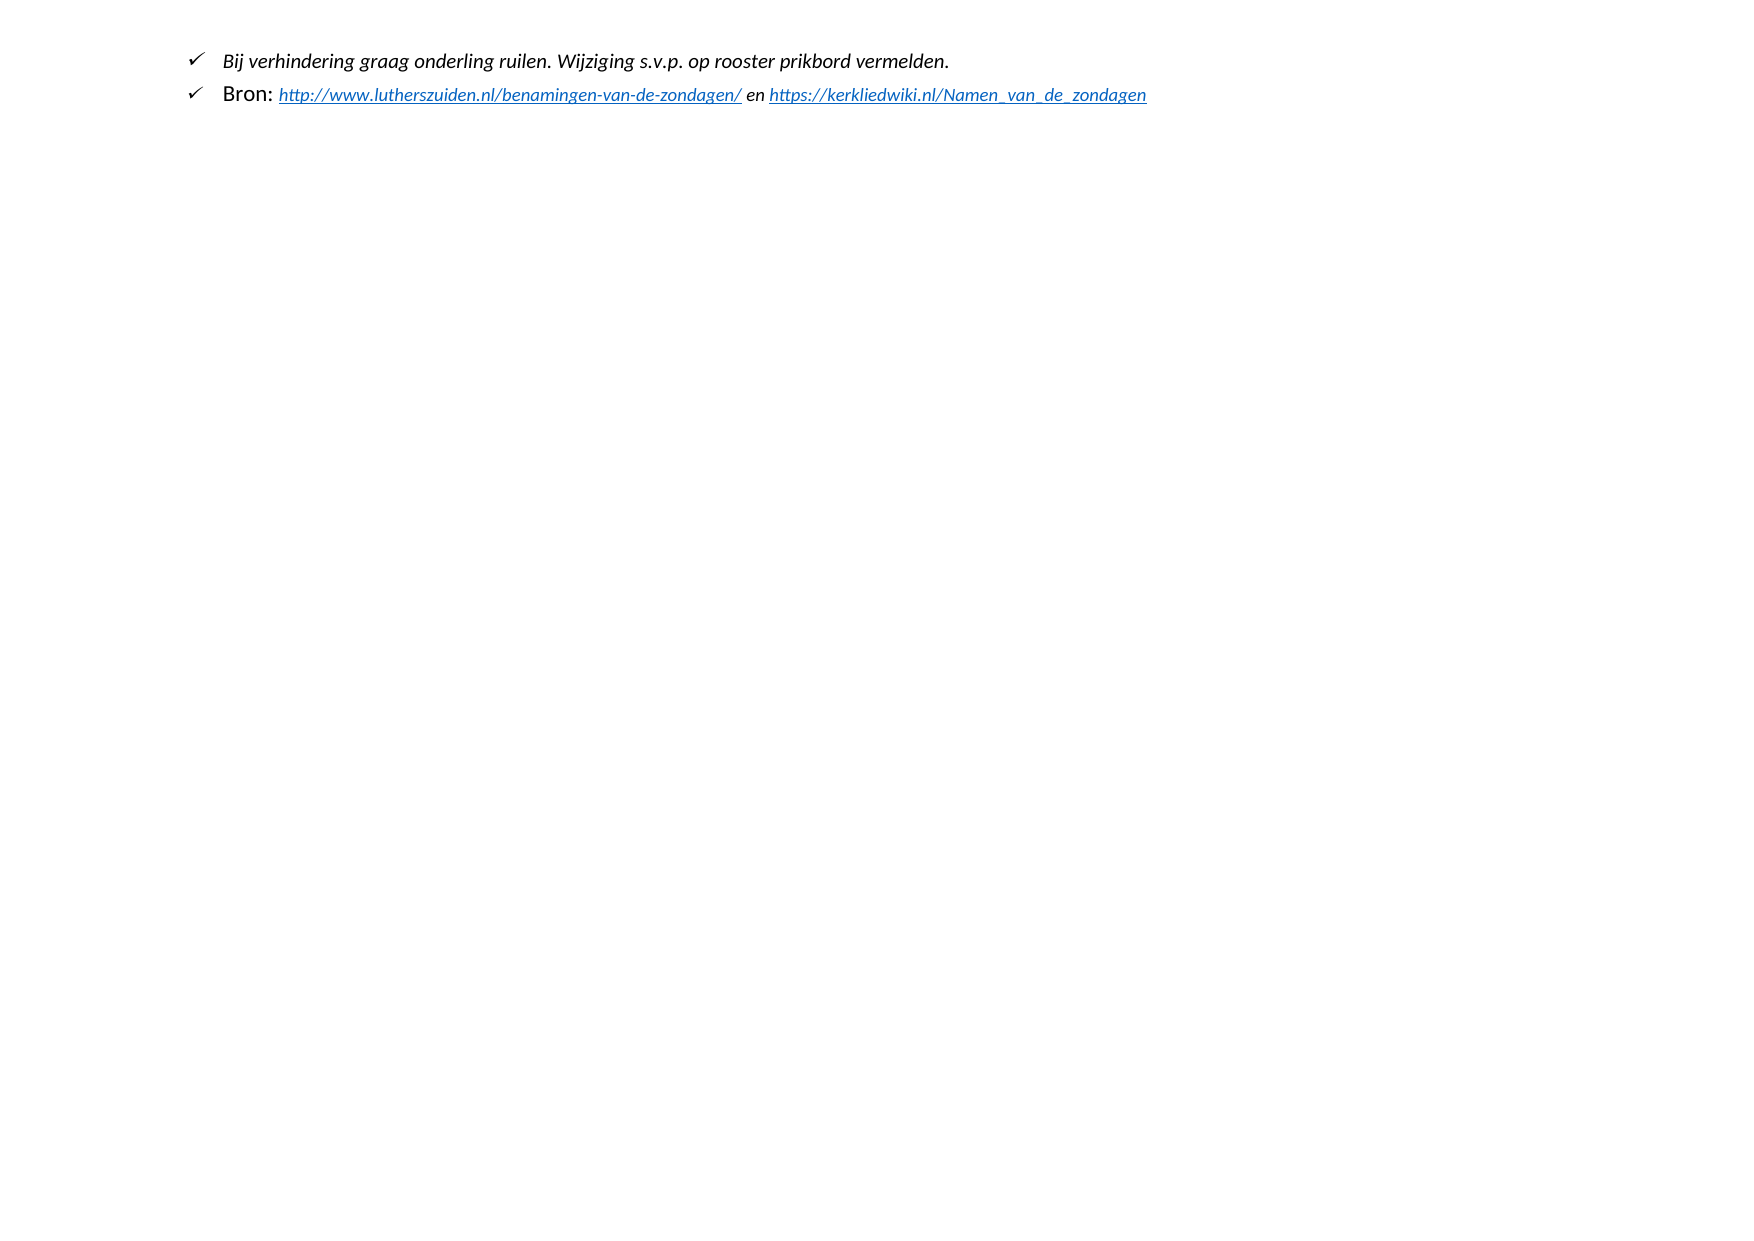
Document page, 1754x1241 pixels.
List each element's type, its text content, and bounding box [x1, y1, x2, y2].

list Bij verhindering graag onderling ruilen. Wijziging s.v.p. op rooster prikbord vermelden. [185, 44, 1606, 75]
list Bron: http://www.lutherszuiden.nl/benamingen-van-de-zondagen/ en https://kerkliedwiki.nl/Namen_van_de_zondagen [185, 79, 1606, 107]
